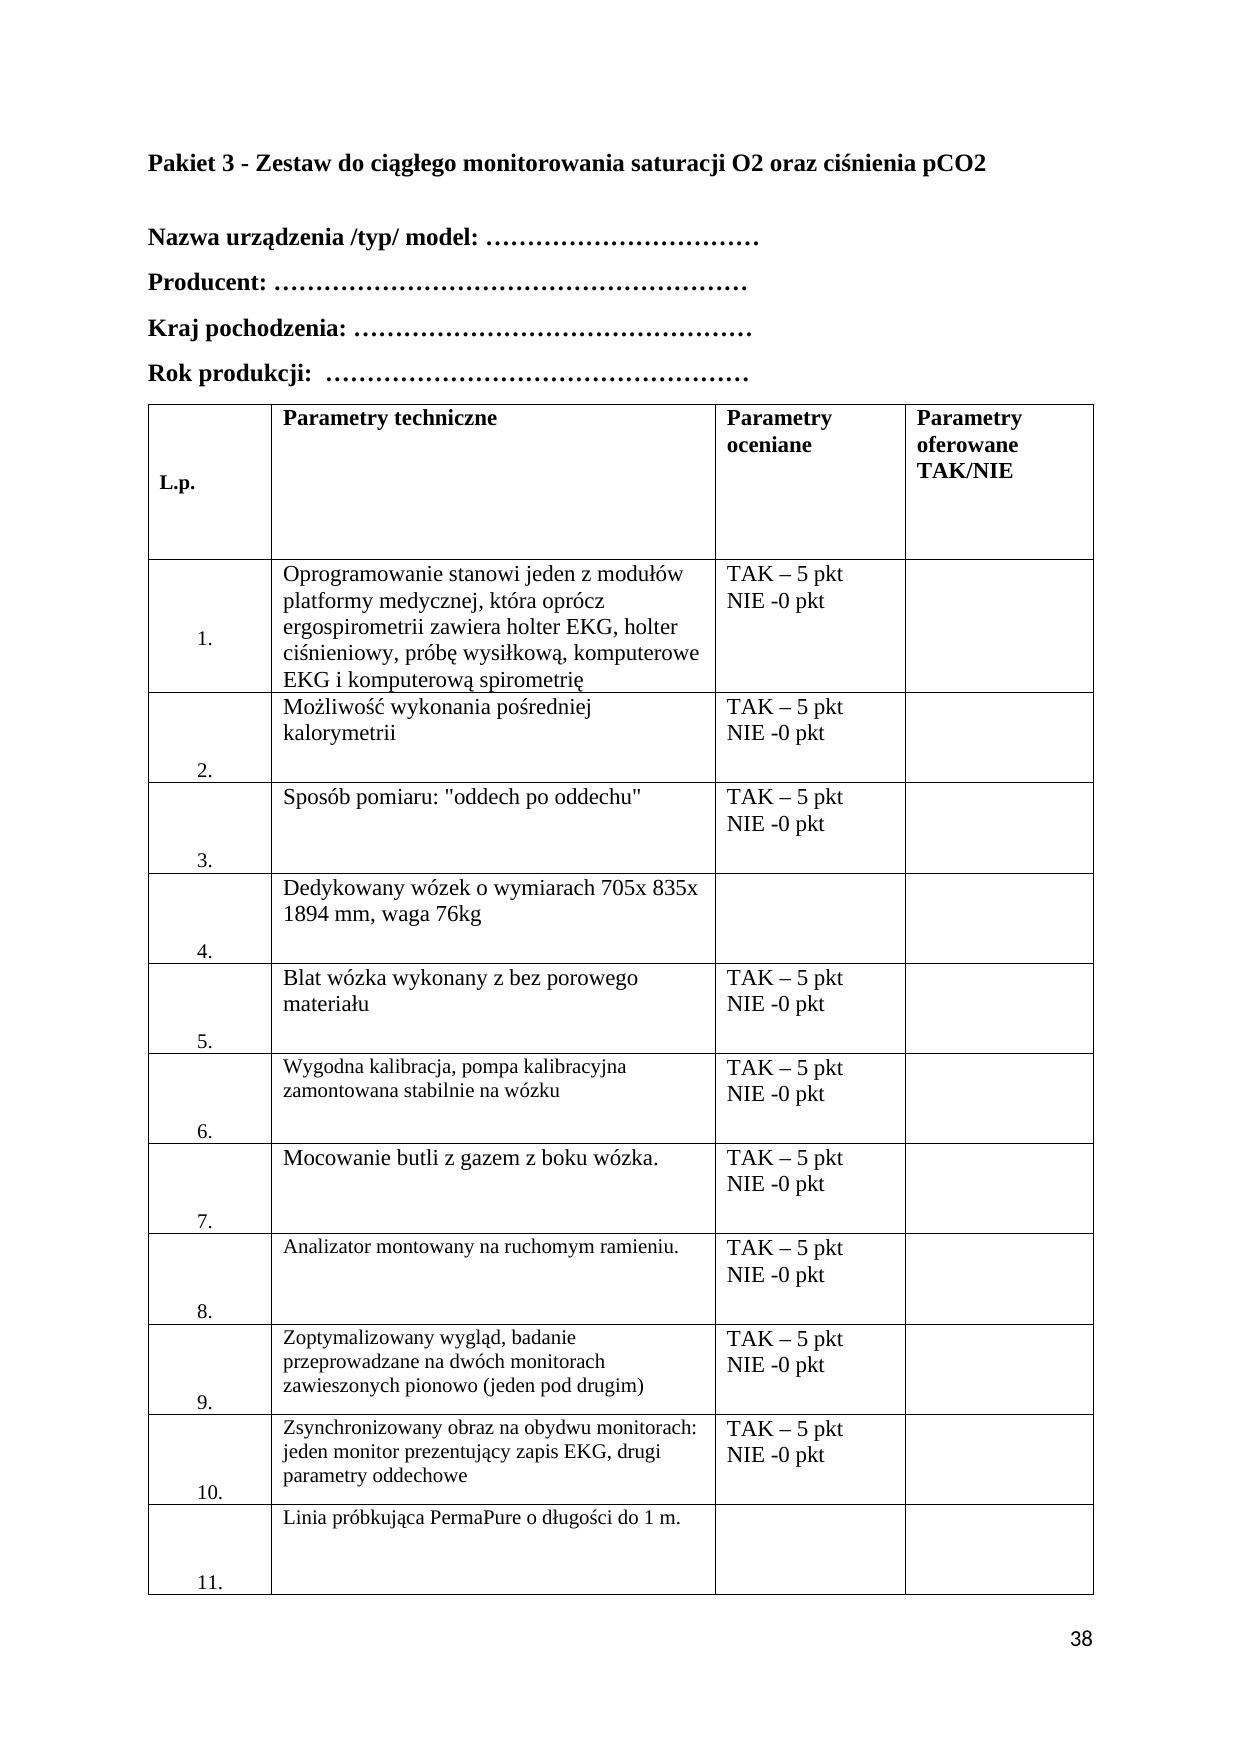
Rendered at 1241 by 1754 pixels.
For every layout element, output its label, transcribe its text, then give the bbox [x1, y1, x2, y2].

table_cell TAK – 5 pkt NIE -0 pkt [716, 1325, 905, 1414]
table_cell [149, 1505, 271, 1594]
table_cell [149, 874, 271, 963]
text Rok produkcji: …………………………………………… [148, 358, 1093, 387]
table_cell TAK – 5 pkt NIE -0 pkt [716, 1054, 905, 1143]
table_header Parametry oceniane [716, 405, 905, 559]
table_cell Linia próbkująca PermaPure o długości do 1 m. [272, 1505, 715, 1594]
table_cell Wygodna kalibracja, pompa kalibracyjna zamontowana stabilnie na wózku [272, 1054, 715, 1143]
table_cell Dedykowany wózek o wymiarach 705x 835x 1894 mm, waga 76kg [272, 874, 715, 963]
table_cell [906, 560, 1093, 692]
table_cell Zsynchronizowany obraz na obydwu monitorach: jeden monitor prezentujący zapis EKG, drugi parametry oddechowe [272, 1415, 715, 1504]
table_cell [149, 1054, 271, 1143]
table_cell [906, 1505, 1093, 1594]
table_cell Zoptymalizowany wygląd, badanie przeprowadzane na dwóch monitorach zawieszonych pionowo (jeden pod drugim) [272, 1325, 715, 1414]
table_cell [906, 1415, 1093, 1504]
table_cell TAK – 5 pkt NIE -0 pkt [716, 560, 905, 692]
table_cell [906, 1144, 1093, 1233]
table_cell [149, 1144, 271, 1233]
table_cell [149, 1415, 271, 1504]
table_cell Oprogramowanie stanowi jeden z modułów platformy medycznej, która oprócz ergospirometrii zawiera holter EKG, holter ciśnieniowy, próbę wysiłkową, komputerowe EKG i komputerową spirometrię [272, 560, 715, 692]
table_cell TAK – 5 pkt NIE -0 pkt [716, 693, 905, 782]
table_cell TAK – 5 pkt NIE -0 pkt [716, 1234, 905, 1323]
table_cell TAK – 5 pkt NIE -0 pkt [716, 1415, 905, 1504]
table_cell Blat wózka wykonany z bez porowego materiału [272, 964, 715, 1053]
table_cell [906, 693, 1093, 782]
table_cell [149, 1234, 271, 1323]
table_header Parametry oferowane TAK/NIE [906, 405, 1093, 559]
table_cell [906, 874, 1093, 963]
table_cell Analizator montowany na ruchomym ramieniu. [272, 1234, 715, 1323]
table_cell [716, 874, 905, 963]
table_cell Mocowanie butli z gazem z boku wózka. [272, 1144, 715, 1233]
table_cell TAK – 5 pkt NIE -0 pkt [716, 1144, 905, 1233]
table_cell [906, 1325, 1093, 1414]
table_cell [716, 1505, 905, 1594]
table_cell [906, 1234, 1093, 1323]
text Pakiet 3 - Zestaw do ciągłego monitorowania saturacji O2 oraz ciśnienia pCO2 [148, 148, 1093, 176]
table_header L.p. [149, 405, 271, 559]
table_cell Możliwość wykonania pośredniej kalorymetrii [272, 693, 715, 782]
table_cell TAK – 5 pkt NIE -0 pkt [716, 783, 905, 872]
text Producent: ………………………………………………… [148, 267, 1093, 296]
table_header Parametry techniczne [272, 405, 715, 559]
table_cell Sposób pomiaru: "oddech po oddechu" [272, 783, 715, 872]
table_cell [906, 1054, 1093, 1143]
table_cell [906, 964, 1093, 1053]
table_cell [149, 783, 271, 872]
table_cell [906, 783, 1093, 872]
table_cell [149, 560, 271, 692]
text Kraj pochodzenia: ………………………………………… [148, 313, 1093, 341]
table_cell [149, 693, 271, 782]
table_cell TAK – 5 pkt NIE -0 pkt [716, 964, 905, 1053]
table_cell [149, 1325, 271, 1414]
table_cell [149, 964, 271, 1053]
text Nazwa urządzenia /typ/ model: …………………………… [148, 222, 1093, 251]
